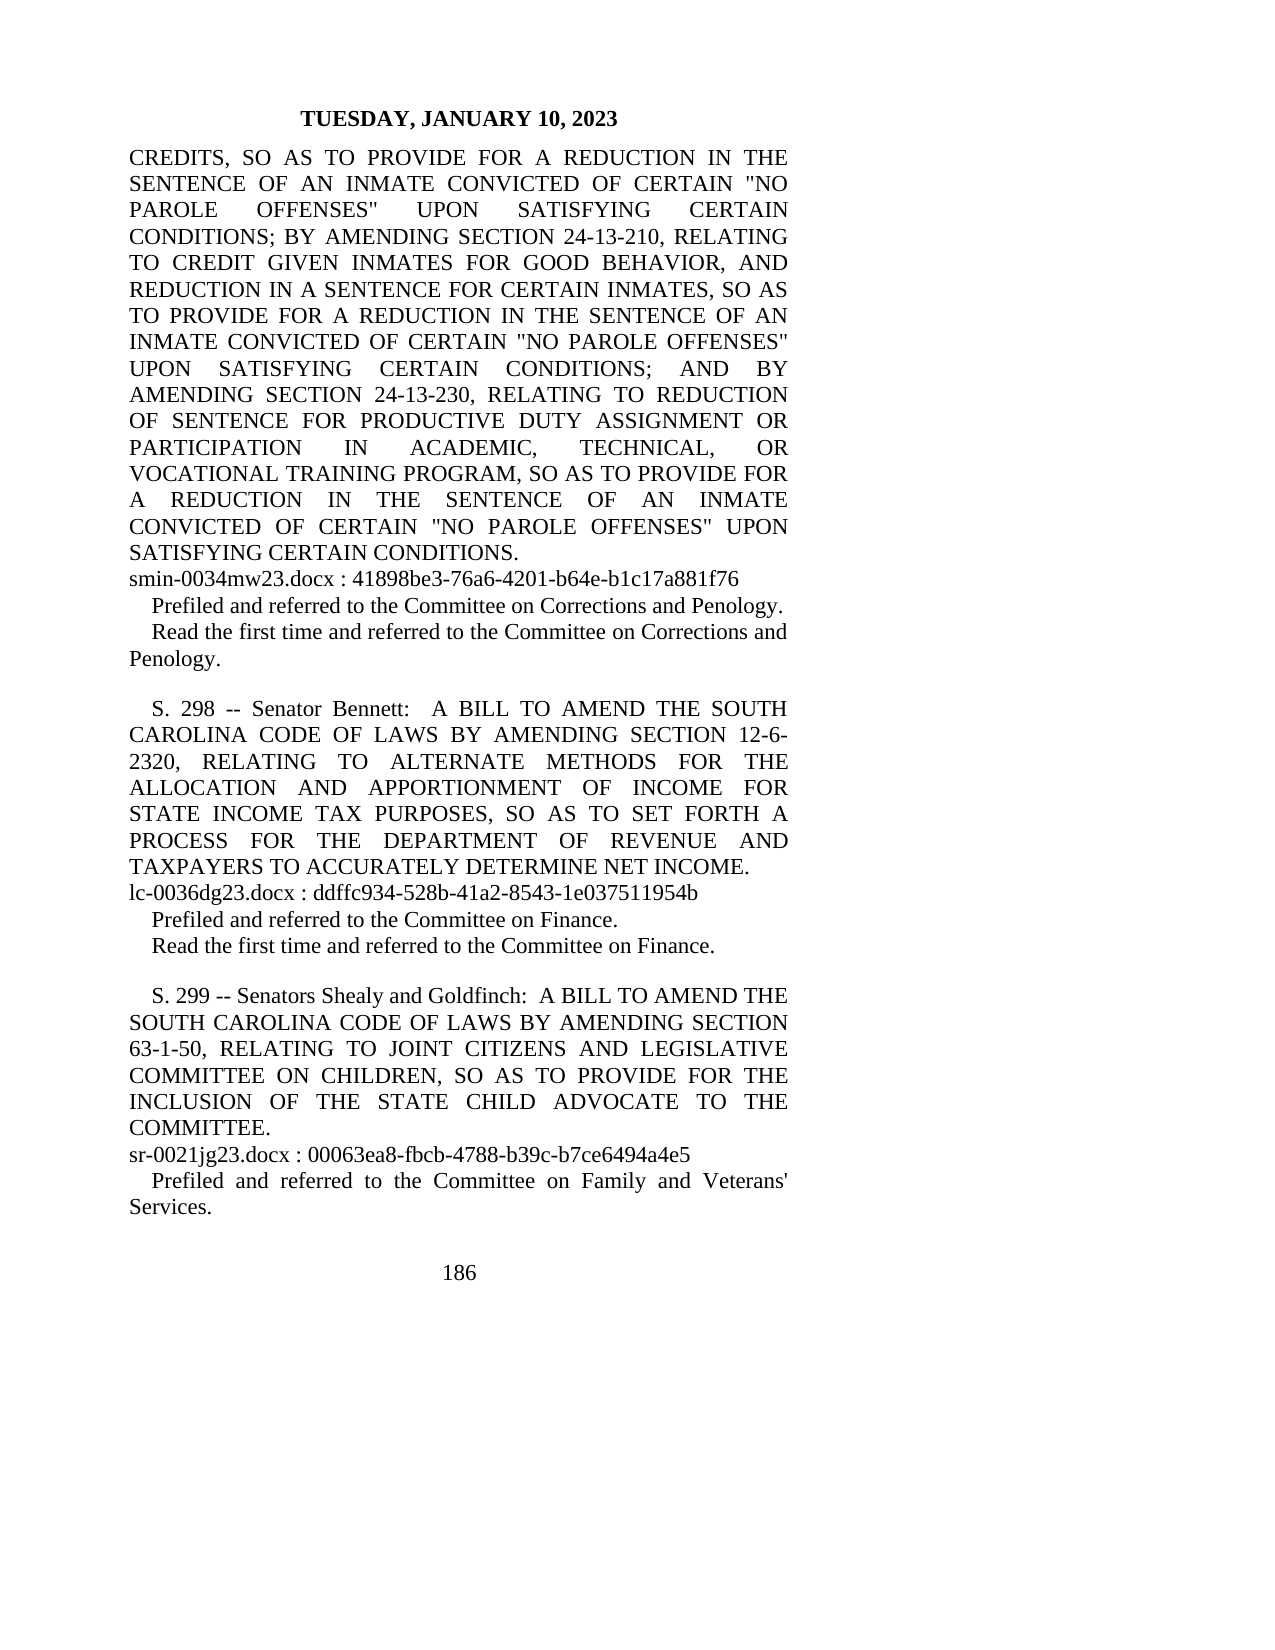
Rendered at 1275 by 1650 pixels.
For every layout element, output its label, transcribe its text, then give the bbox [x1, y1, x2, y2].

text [129, 144, 789, 566]
text smin-0034mw23.docx : 41898be3-76a6-4201-b64e-b1c17a881f76 [129, 566, 789, 592]
text Prefiled and referred to the Committee on Finance. [129, 906, 789, 932]
text Prefiled and referred to the Committee on Family and Veterans' Services. [129, 1167, 789, 1220]
text Read the first time and referred to the Committee on Corrections and Penology. [129, 618, 789, 671]
text S. 299 -- Senators Shealy and Goldfinch: A BILL TO AMEND THE SOUTH CAROLINA CODE OF LAWS BY AMENDING SECTION 63-1-50, RELATING TO JOINT CITIZENS AND LEGISLATIVE COMMITTEE ON CHILDREN, SO AS TO PROVIDE FOR THE INCLUSION OF THE STATE CHILD ADVOCATE TO THE COMMITTEE. [129, 983, 789, 1141]
text S. 298 -- Senator Bennett: A BILL TO AMEND THE SOUTH CAROLINA CODE OF LAWS BY AMENDING SECTION 12-6-2320, RELATING TO ALTERNATE METHODS FOR THE ALLOCATION AND APPORTIONMENT OF INCOME FOR STATE INCOME TAX PURPOSES, SO AS TO SET FORTH A PROCESS FOR THE DEPARTMENT OF REVENUE AND TAXPAYERS TO ACCURATELY DETERMINE NET INCOME. [129, 695, 789, 879]
text lc-0036dg23.docx : ddffc934-528b-41a2-8543-1e037511954b [129, 879, 789, 906]
text Prefiled and referred to the Committee on Corrections and Penology. [129, 592, 789, 618]
text sr-0021jg23.docx : 00063ea8-fbcb-4788-b39c-b7ce6494a4e5 [129, 1141, 789, 1167]
text Read the first time and referred to the Committee on Finance. [129, 932, 789, 958]
